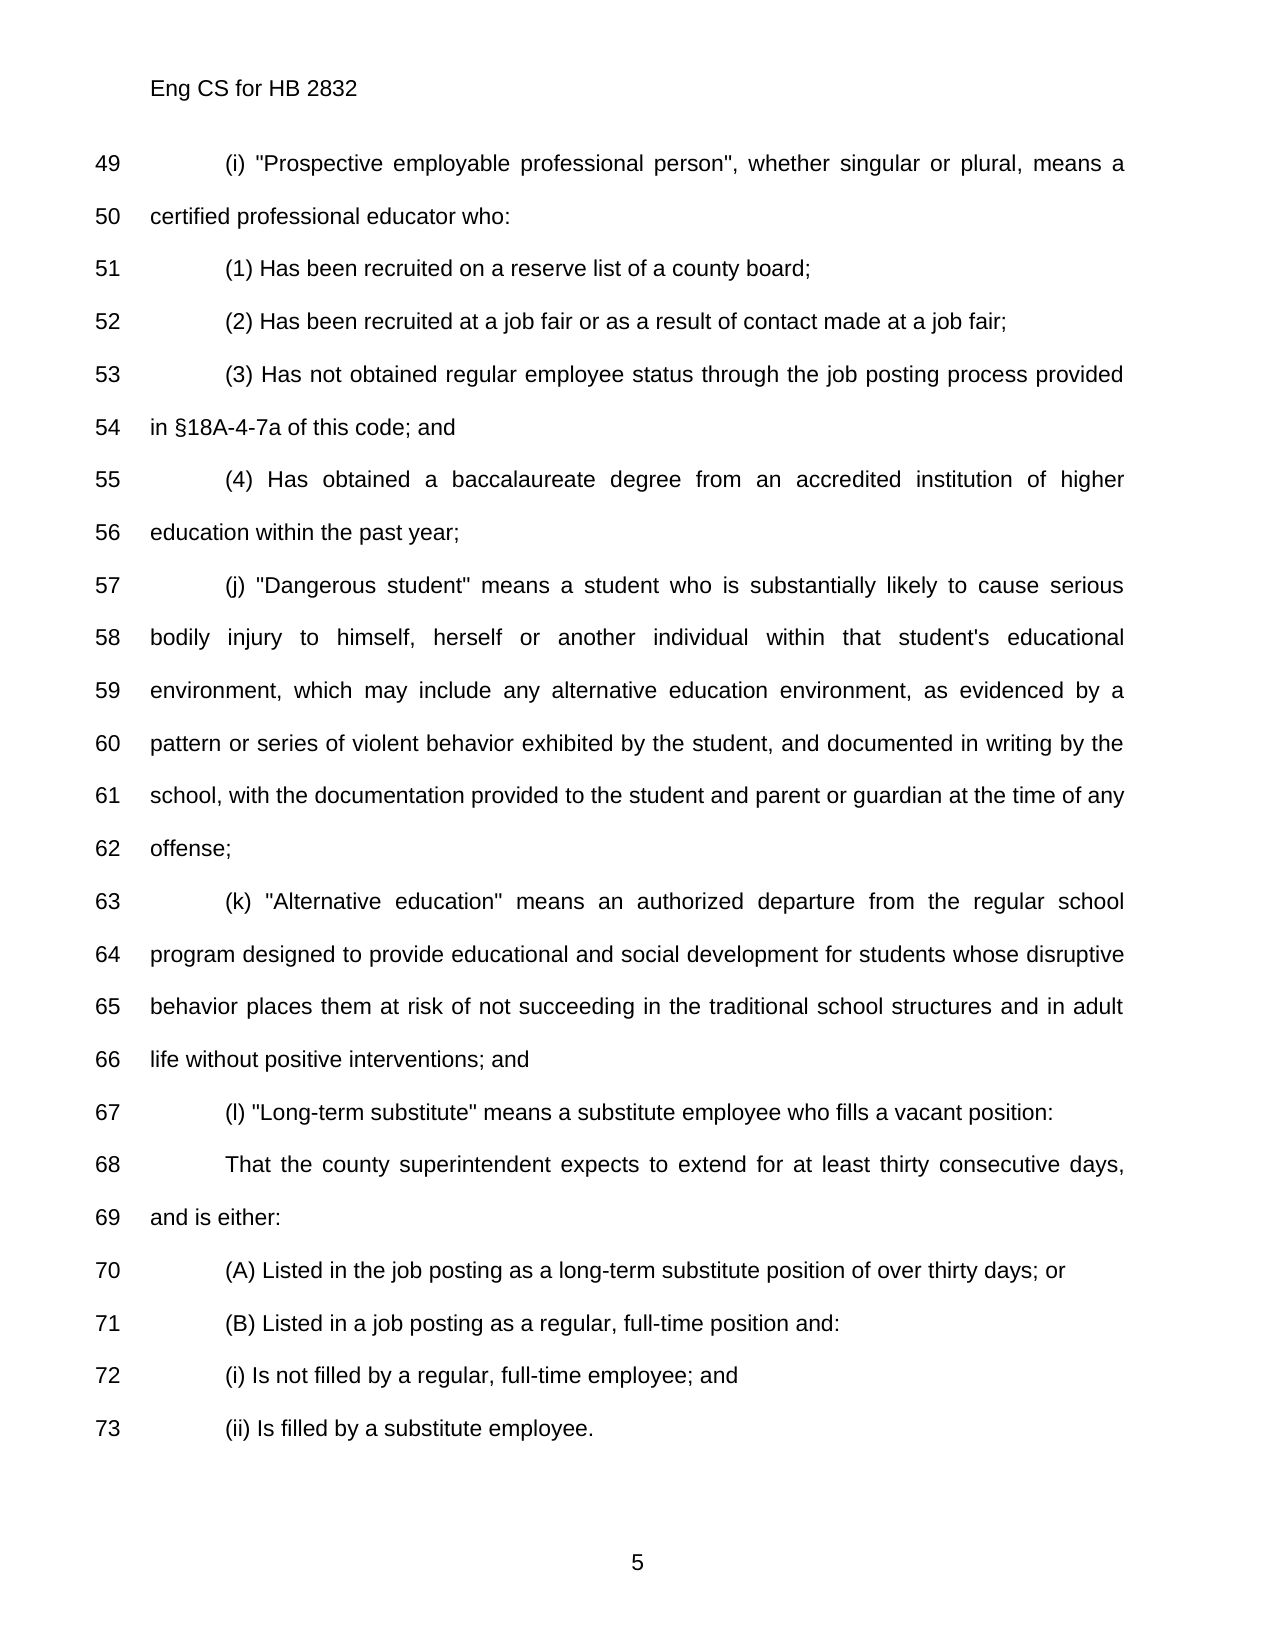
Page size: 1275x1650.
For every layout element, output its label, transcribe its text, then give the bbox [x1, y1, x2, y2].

text That the county superintendent expects to extend for at least thirty consecutive days, and is either: [150, 1151, 1125, 1231]
text (1) Has been recruited on a reserve list of a county board; [150, 255, 1125, 282]
text (2) Has been recruited at a job fair or as a result of contact made at a job fair; [150, 308, 1125, 334]
text (k) "Alternative education" means an authorized departure from the regular school program designed to provide educational and social development for students whose disruptive behavior places them at risk of not succeeding in the traditional school structures and in adult life without positive interventions; and [150, 888, 1125, 1072]
text (3) Has not obtained regular employee status through the job posting process provided in §18A-4-7a of this code; and [150, 361, 1125, 440]
text (4) Has obtained a baccalaureate degree from an accredited institution of higher education within the past year; [150, 466, 1125, 545]
text (A) Listed in the job posting as a long-term substitute position of over thirty days; or [150, 1257, 1125, 1283]
text (B) Listed in a job posting as a regular, full-time position and: [150, 1309, 1125, 1336]
text (j) "Dangerous student" means a student who is substantially likely to cause serious bodily injury to himself, herself or another individual within that student's educational environment, which may include any alternative education environment, as evidenced by a pattern or series of violent behavior exhibited by the student, and documented in writing by the school, with the documentation provided to the student and parent or guardian at the time of any offense; [150, 572, 1125, 862]
text (i) "Prospective employable professional person", whether singular or plural, means a certified professional educator who: [150, 150, 1125, 229]
text (l) "Long-term substitute" means a substitute employee who fills a vacant position: [150, 1099, 1125, 1125]
text (i) Is not filled by a regular, full-time employee; and [150, 1362, 1125, 1389]
text (ii) Is filled by a substitute employee. [150, 1415, 1125, 1441]
